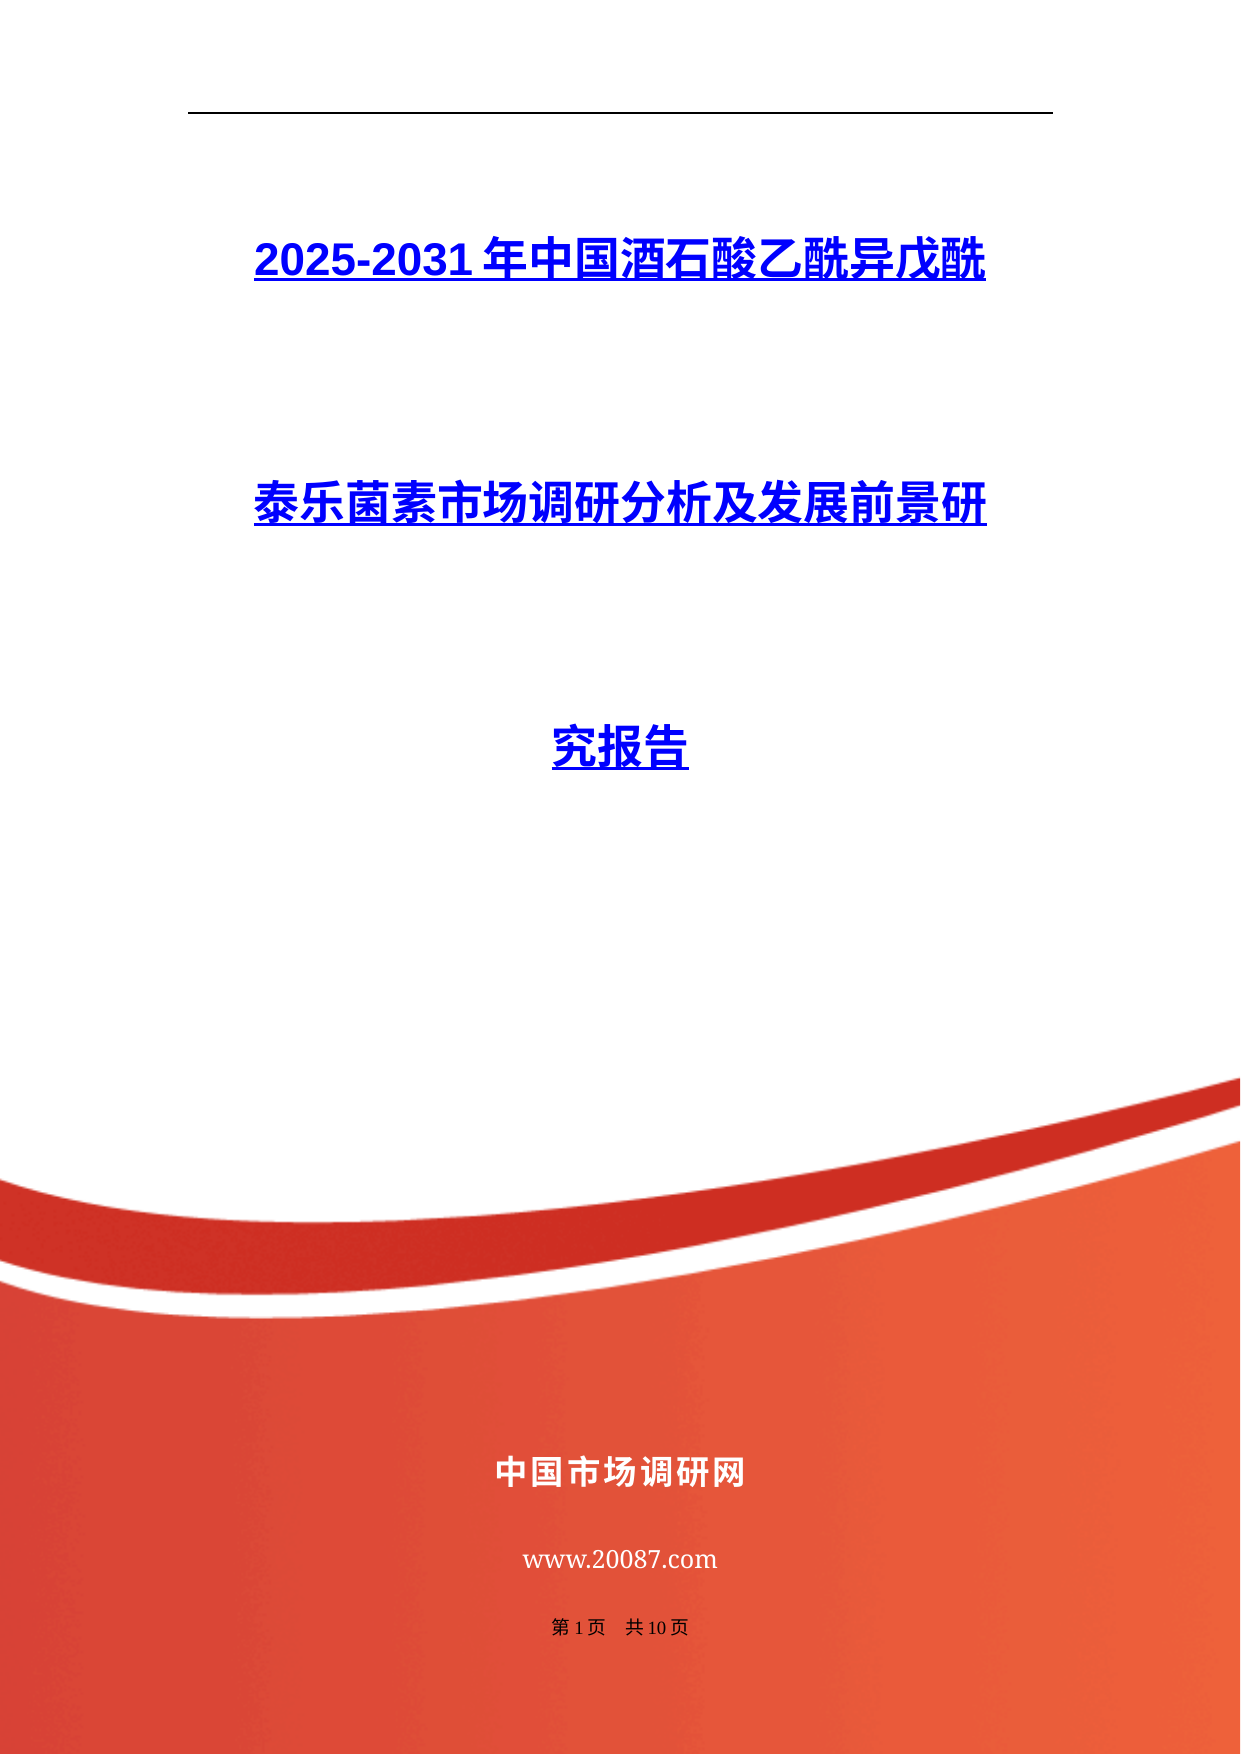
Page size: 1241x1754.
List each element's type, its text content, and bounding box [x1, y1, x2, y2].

picture [0, 1006, 1241, 1754]
text www.20087.com [187, 1526, 1053, 1591]
table_header 2025-2031年中国酒石酸乙酰异戊酰泰乐菌素市场调研分析及发展前景研究报告 [188, 207, 1053, 871]
subtitle 中国市场调研网 [187, 1437, 1053, 1502]
